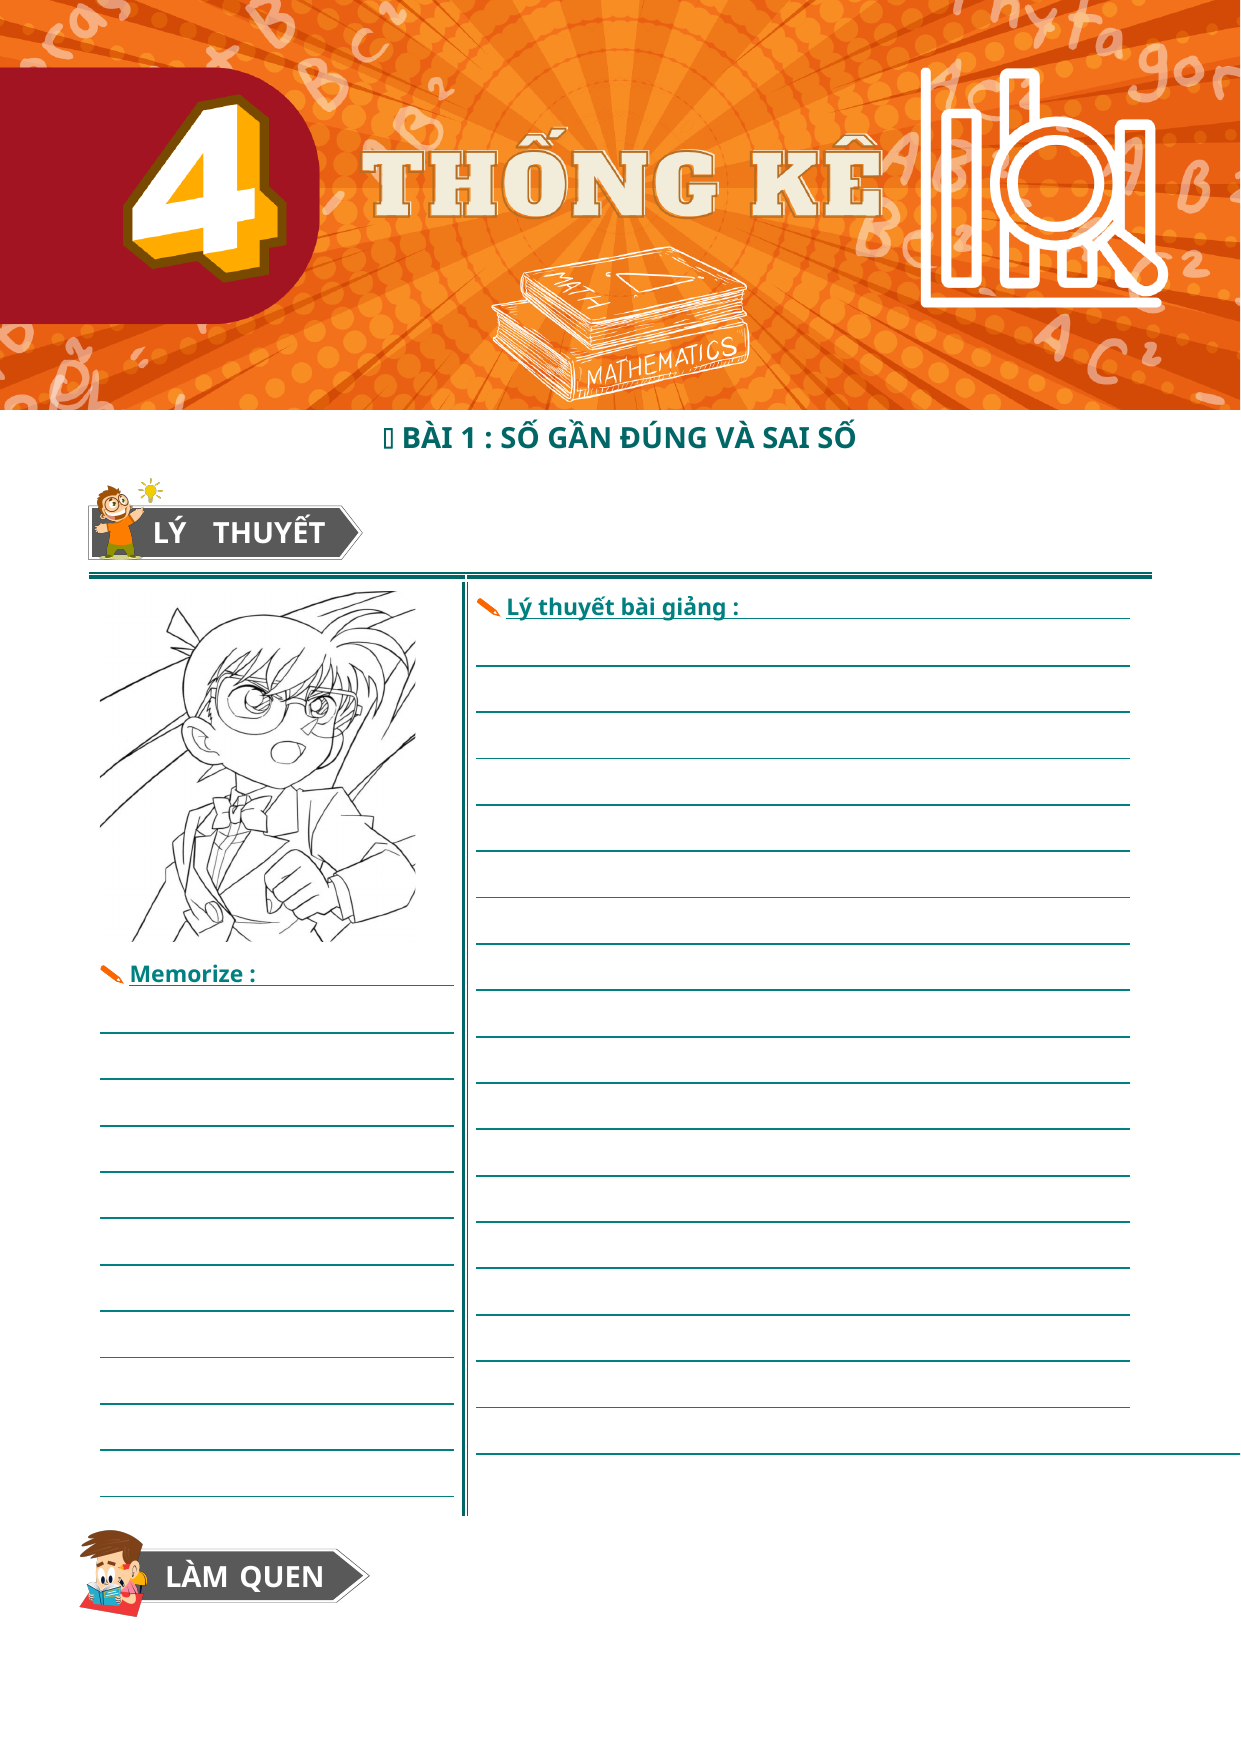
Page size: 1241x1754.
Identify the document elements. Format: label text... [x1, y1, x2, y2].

picture [77, 1528, 152, 1617]
picture [99, 591, 416, 942]
table_header Lý thuyết bài giảng : [465, 574, 1152, 1516]
picture [94, 477, 164, 560]
picture [0, 0, 1241, 410]
table_header Memorize : [89, 579, 465, 1516]
subtitle BÀI 1 : SỐ GẦN ĐÚNG VÀ SAI SỐ [88, 417, 1152, 457]
